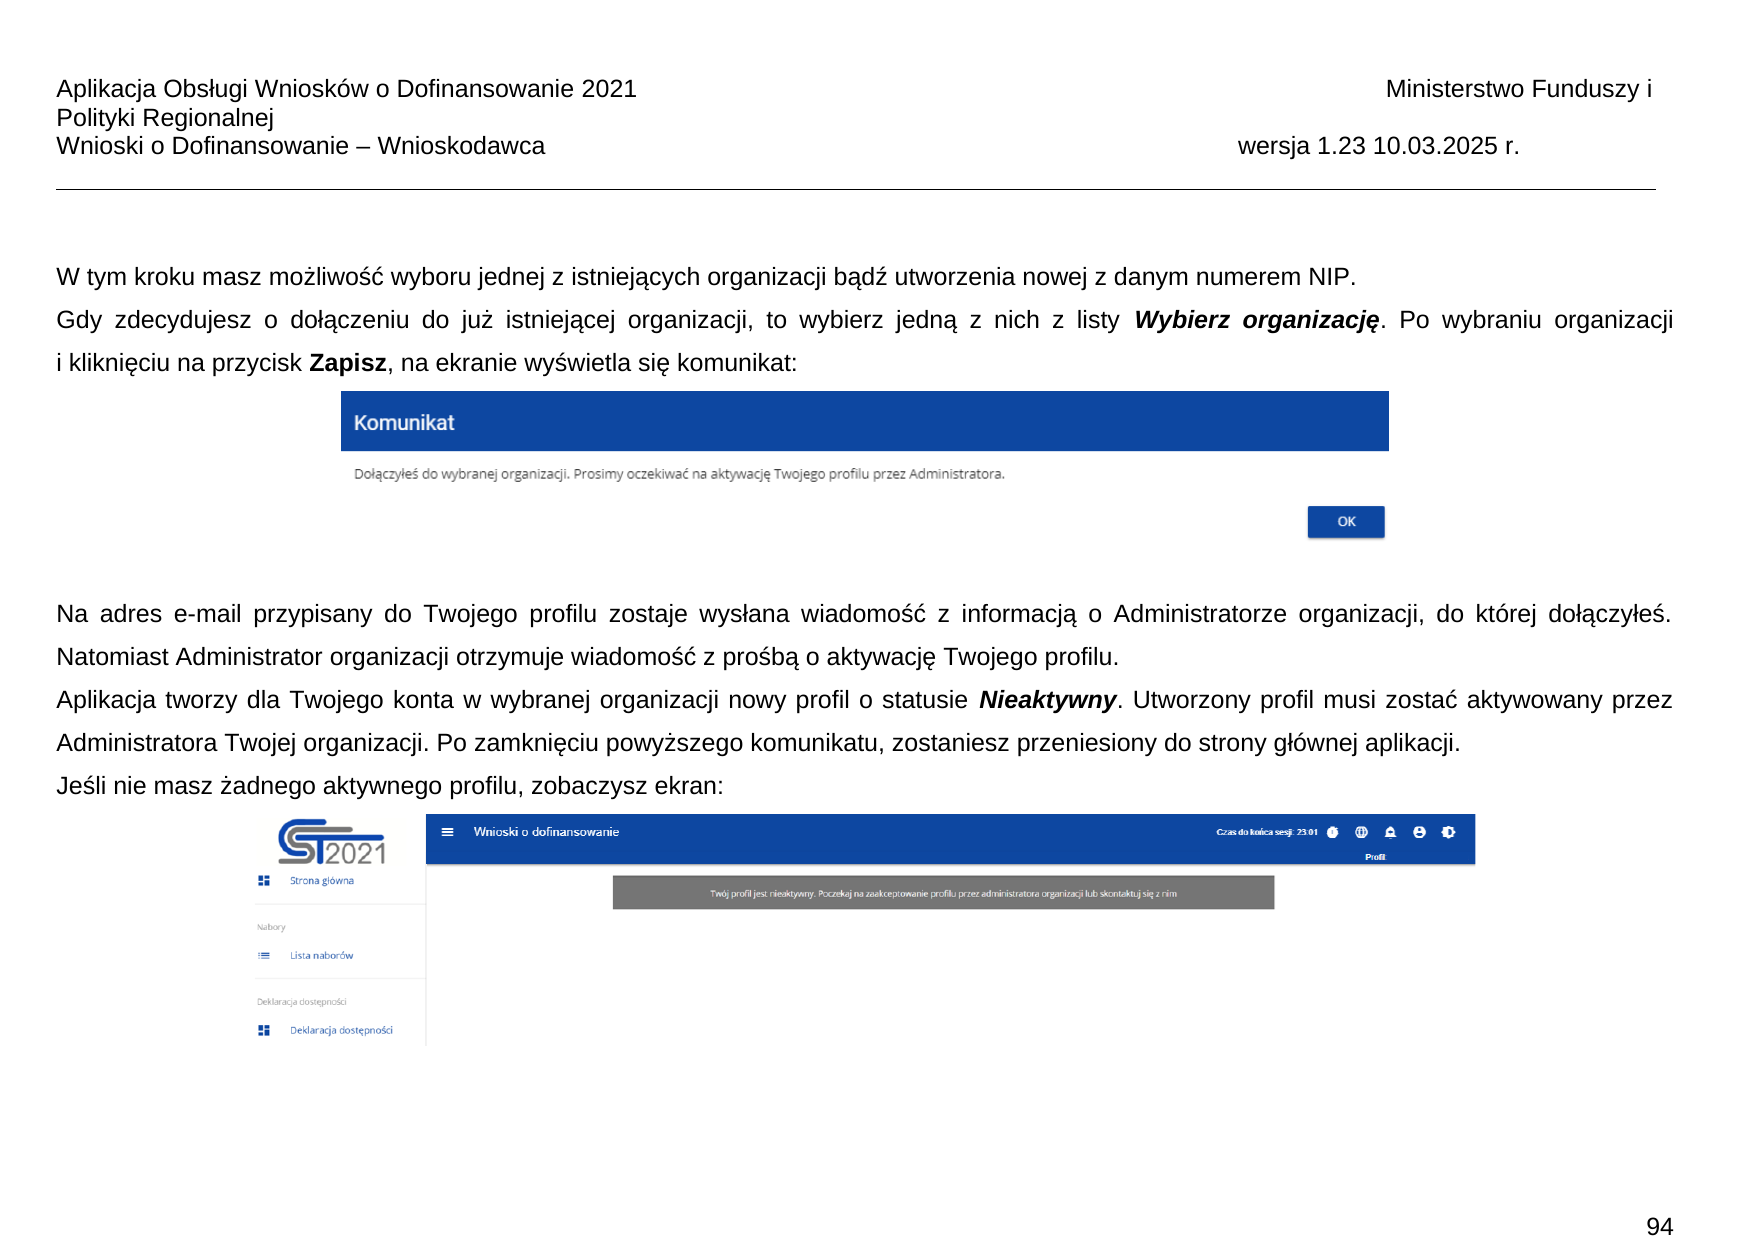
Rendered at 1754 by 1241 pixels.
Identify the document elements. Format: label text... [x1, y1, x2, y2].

text W tym kroku masz możliwość wyboru jednej z istniejących organizacji bądź utworzenia nowej z danym numerem NIP. [56, 262, 1674, 291]
picture [254, 814, 1476, 1046]
text Na adres e-mail przypisany do Twojego profilu zostaje wysłana wiadomość z informacją o Administratorze organizacji, do której dołączyłeś. Natomiast Administrator organizacji otrzymuje wiadomość z prośbą o aktywację Twojego profilu. [56, 599, 1674, 671]
text Gdy zdecydujesz o dołączeniu do już istniejącej organizacji, to wybierz jedną z nich z listy Wybierz organizację. Po wybraniu organizacji i kliknięciu na przycisk Zapisz, na ekranie wyświetla się komunikat: [56, 305, 1674, 377]
picture [341, 391, 1389, 542]
text Jeśli nie masz żadnego aktywnego profilu, zobaczysz ekran: [56, 771, 1674, 800]
text Aplikacja tworzy dla Twojego konta w wybranej organizacji nowy profil o statusie Nieaktywny. Utworzony profil musi zostać aktywowany przez Administratora Twojej organizacji. Po zamknięciu powyższego komunikatu, zostaniesz przeniesiony do strony głównej aplikacji. [56, 685, 1674, 757]
